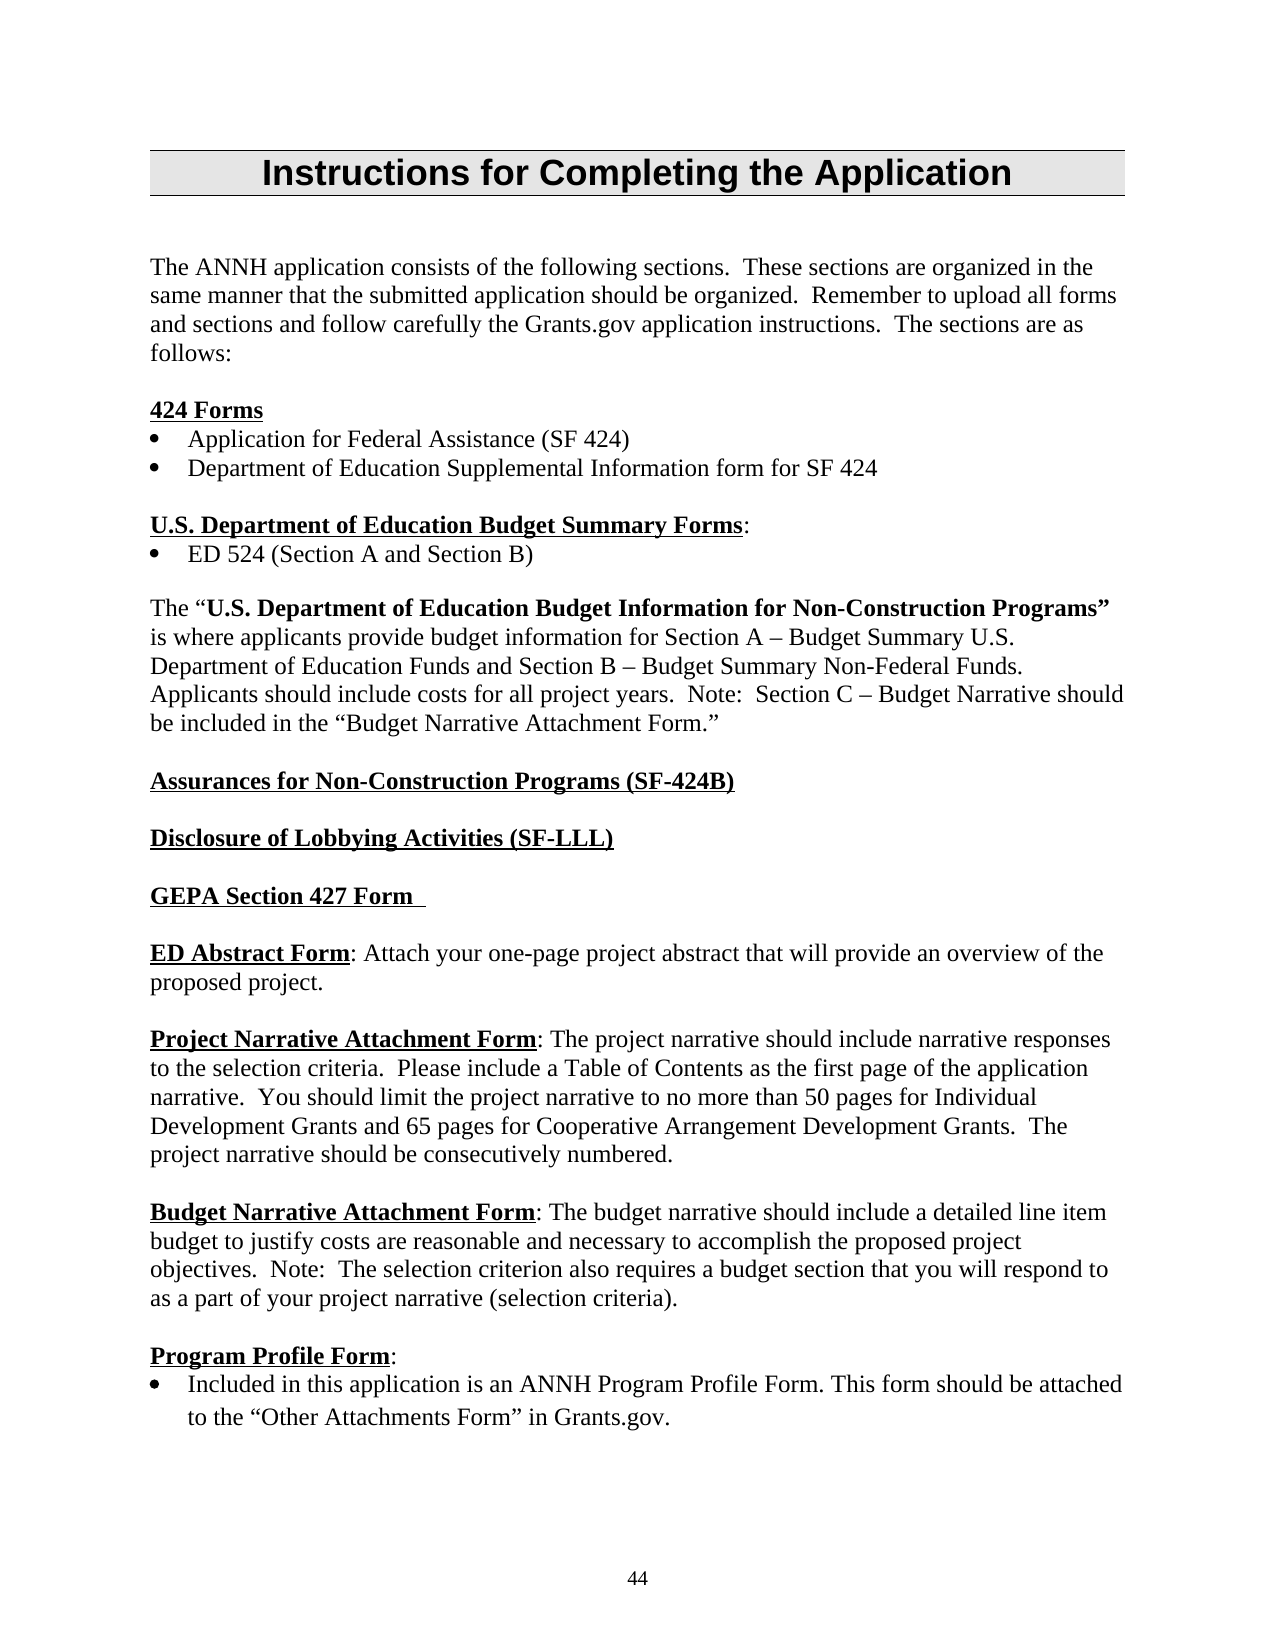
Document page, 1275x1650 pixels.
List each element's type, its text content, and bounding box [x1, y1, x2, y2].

text The ANNH application consists of the following sections. These sections are organized in the same manner that the submitted application should be organized. Remember to upload all forms and sections and follow carefully the Grants.gov application instructions. The sections are as follows: [150, 252, 1125, 367]
text Budget Narrative Attachment Form: The budget narrative should include a detailed line item budget to justify costs are reasonable and necessary to accomplish the proposed project objectives. Note: The selection criterion also requires a budget section that you will respond to as a part of your project narrative (selection criteria). [150, 1197, 1125, 1312]
text ED Abstract Form: Attach your one-page project abstract that will provide an overview of the proposed project. [150, 938, 1125, 996]
list Included in this application is an ANNH Program Profile Form. This form should be attached to the “Other Attachments Form” in Grants.gov. [150, 1369, 1125, 1431]
text Disclosure of Lobbying Activities (SF-LLL) [150, 823, 1021, 852]
text Program Profile Form: [150, 1341, 1021, 1369]
text U.S. Department of Education Budget Summary Forms: [150, 511, 1021, 539]
list Department of Education Supplemental Information form for SF 424 [150, 453, 1021, 482]
text Instructions for Completing the Application [150, 151, 1125, 195]
text Assurances for Non-Construction Programs (SF-424B) [150, 766, 1021, 794]
list ED 524 (Section A and Section B) [150, 539, 1021, 568]
text Project Narrative Attachment Form: The project narrative should include narrative responses to the selection criteria. Please include a Table of Contents as the first page of the application narrative. You should limit the project narrative to no more than 50 pages for Individual Development Grants and 65 pages for Cooperative Arrangement Development Grants. The project narrative should be consecutively numbered. [150, 1024, 1125, 1168]
text GEPA Section 427 Form [150, 881, 1021, 909]
text 424 Forms [150, 396, 1021, 424]
list Application for Federal Assistance (SF 424) [150, 424, 1021, 453]
text The “U.S. Department of Education Budget Information for Non-Construction Programs” is where applicants provide budget information for Section A – Budget Summary U.S. Department of Education Funds and Section B – Budget Summary Non-Federal Funds. Applicants should include costs for all project years. Note: Section C – Budget Narrative should be included in the “Budget Narrative Attachment Form.” [150, 593, 1125, 737]
